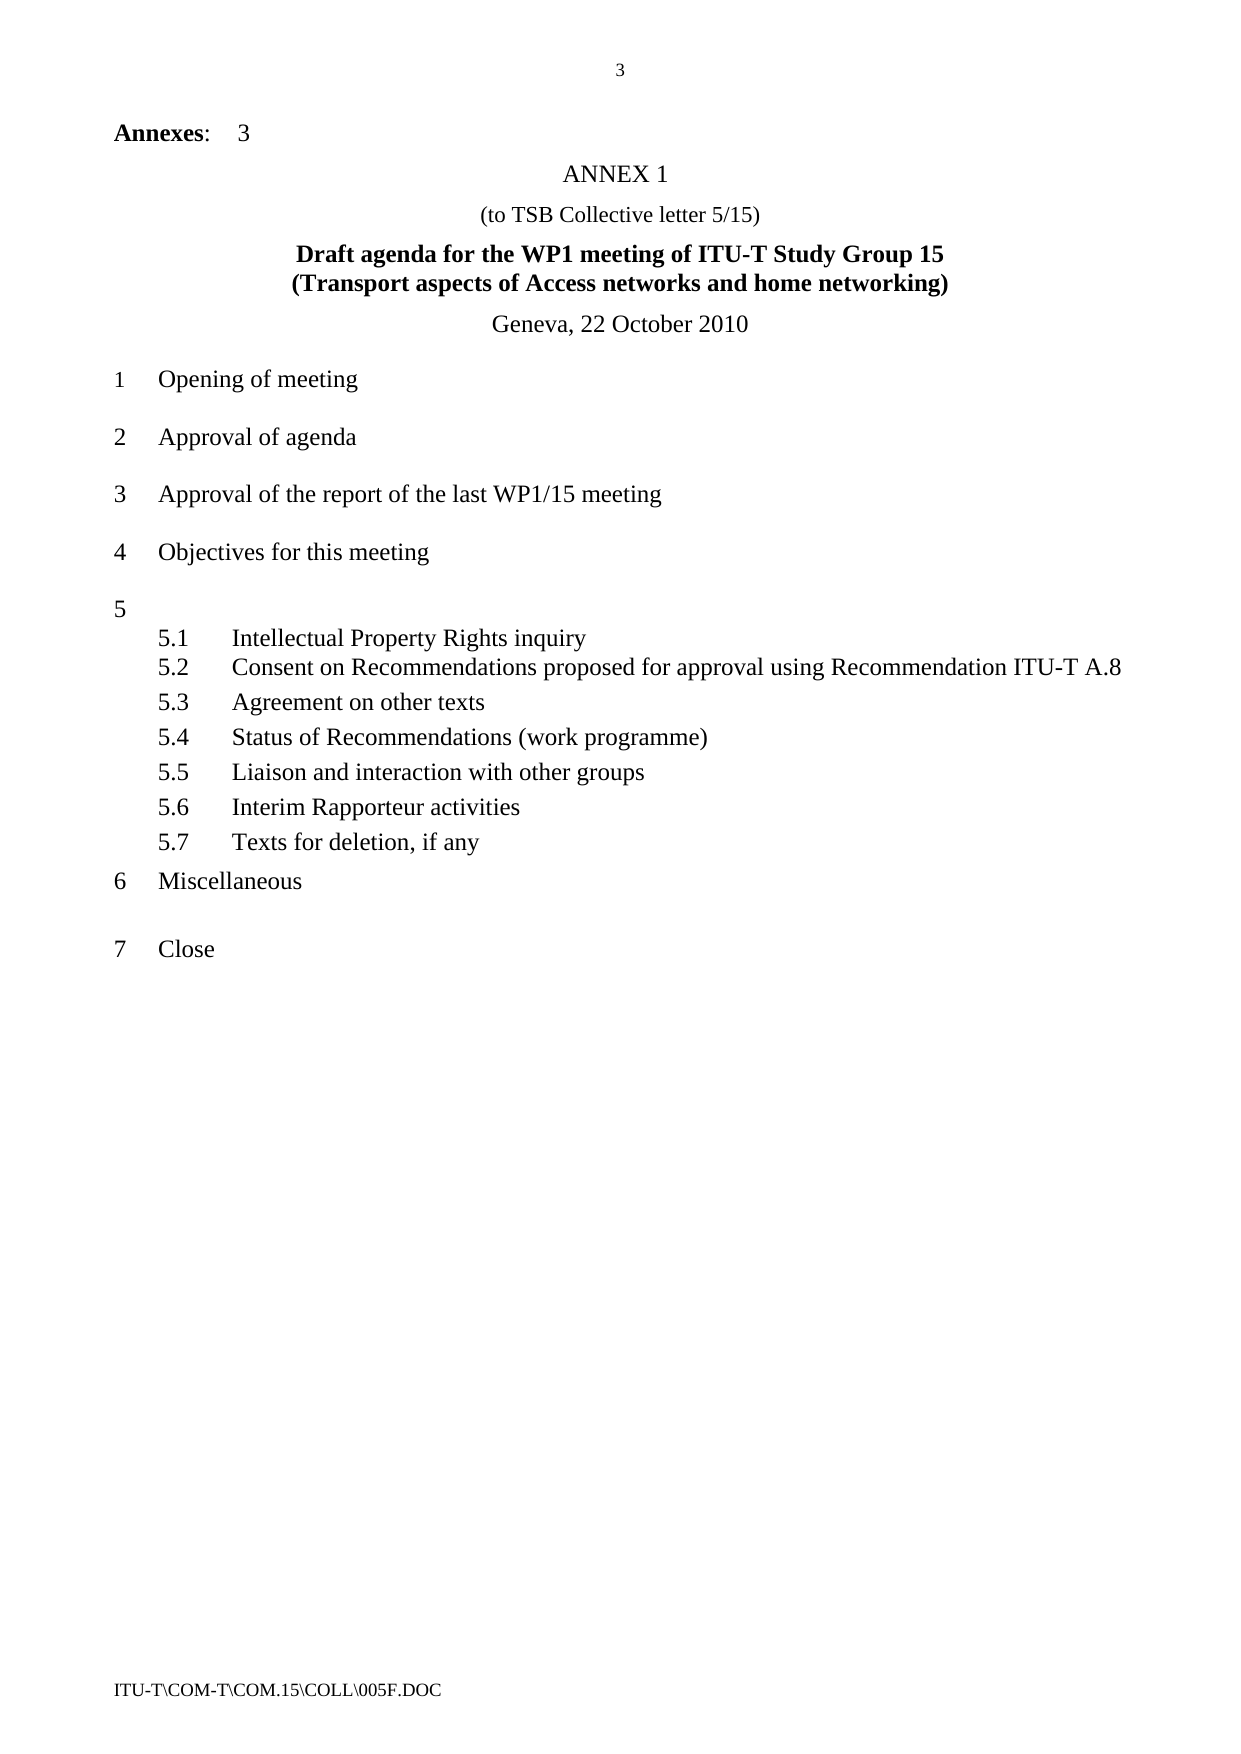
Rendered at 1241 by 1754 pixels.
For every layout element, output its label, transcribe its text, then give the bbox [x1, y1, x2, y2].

text (to TSB Collective letter 5/15) [113, 201, 1127, 227]
text ANNEX 1 [113, 159, 1117, 188]
text 5.5 Liaison and interaction with other groups [158, 757, 1127, 786]
text 2 Approval of agenda [113, 422, 1127, 451]
text 5.6 Interim Rapporteur activities [158, 792, 1127, 821]
text 7 Close [113, 934, 1127, 963]
text 5.7 Texts for deletion, if any [158, 827, 1127, 856]
text 3 Approval of the report of the last WP1/15 meeting [113, 479, 1127, 508]
text 5 [113, 594, 1127, 623]
text 6 Miscellaneous [113, 866, 1127, 895]
text 5.2 Consent on Recommendations proposed for approval using Recommendation ITU-T A.8 [158, 652, 1127, 681]
text , 22 October 2010 [113, 309, 1127, 338]
text Annexes: 3 [113, 118, 1156, 147]
text 5.4 Status of Recommendations (work programme) [158, 722, 1127, 751]
text Draft agenda for the WP1 meeting of ITU-T Study Group 15 (Transport aspects of Access networks and home networking) [113, 239, 1127, 297]
text 4 Objectives for this meeting [113, 537, 1127, 566]
text 5.3 Agreement on other texts [158, 687, 1127, 716]
text 1 Opening of meeting [113, 364, 1127, 393]
text 5.1 Intellectual Property Rights inquiry [158, 623, 1127, 652]
